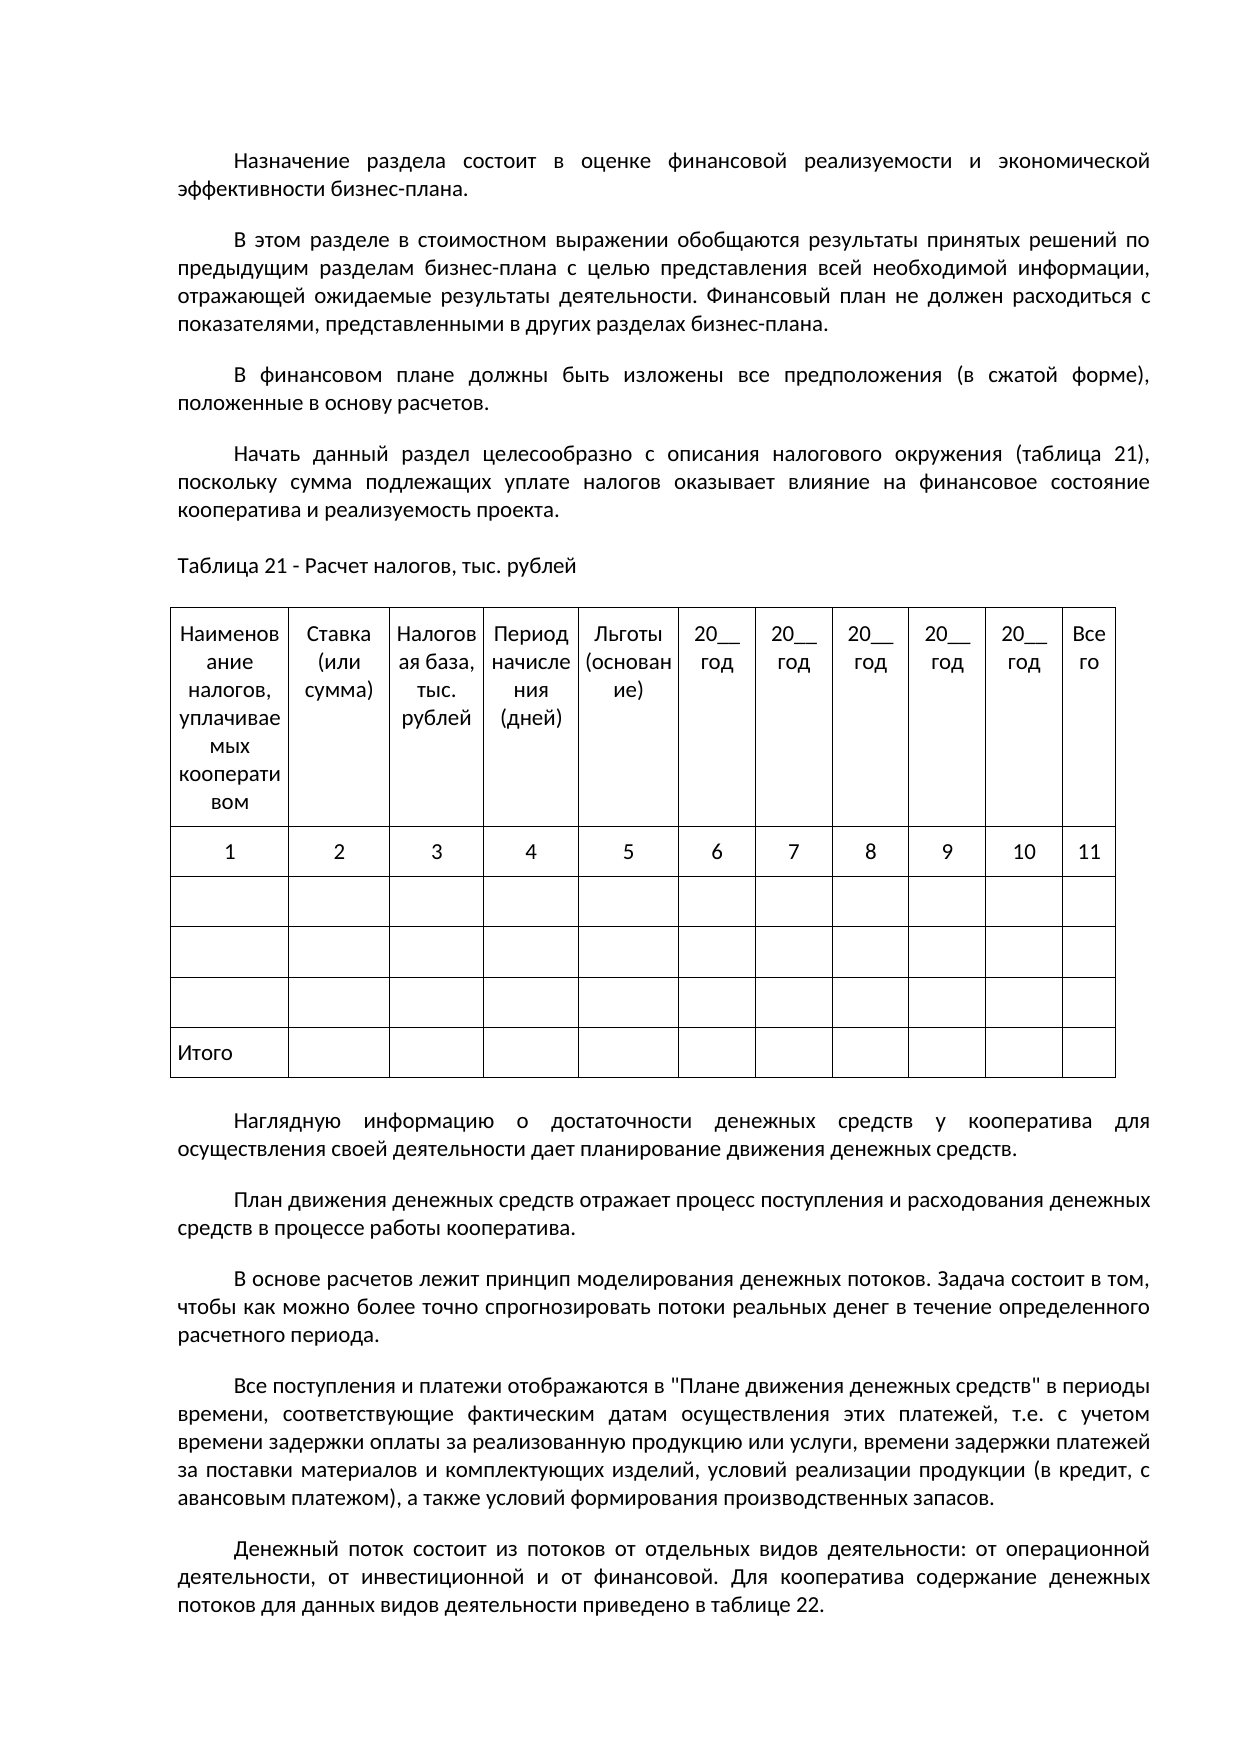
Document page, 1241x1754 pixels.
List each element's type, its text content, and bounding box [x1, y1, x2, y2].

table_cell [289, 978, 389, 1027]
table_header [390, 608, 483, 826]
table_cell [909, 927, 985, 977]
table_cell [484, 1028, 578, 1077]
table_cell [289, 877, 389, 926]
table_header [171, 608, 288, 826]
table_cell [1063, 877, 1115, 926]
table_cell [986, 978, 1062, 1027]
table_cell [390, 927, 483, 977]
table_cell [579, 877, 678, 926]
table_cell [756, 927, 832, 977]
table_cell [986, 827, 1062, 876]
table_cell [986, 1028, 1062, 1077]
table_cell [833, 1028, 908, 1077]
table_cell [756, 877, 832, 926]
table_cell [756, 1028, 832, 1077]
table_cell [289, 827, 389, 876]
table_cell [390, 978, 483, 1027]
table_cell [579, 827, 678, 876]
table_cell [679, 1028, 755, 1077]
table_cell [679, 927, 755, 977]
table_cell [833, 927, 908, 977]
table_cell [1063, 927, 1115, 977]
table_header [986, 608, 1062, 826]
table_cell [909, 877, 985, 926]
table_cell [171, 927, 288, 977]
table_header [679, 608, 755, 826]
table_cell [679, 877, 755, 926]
text Начать данный раздел целесообразно с описания налогового окружения (таблица 21), поскольку сумма подлежащих уплате налогов оказывает влияние на финансовое состояние кооператива и реализуемость проекта. [177, 439, 1152, 523]
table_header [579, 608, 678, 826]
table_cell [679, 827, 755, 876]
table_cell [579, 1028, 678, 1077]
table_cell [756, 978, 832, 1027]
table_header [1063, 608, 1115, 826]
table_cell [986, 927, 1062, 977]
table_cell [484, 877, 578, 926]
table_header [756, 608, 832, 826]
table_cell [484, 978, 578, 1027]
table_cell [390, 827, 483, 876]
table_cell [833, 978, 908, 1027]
text Назначение раздела состоит в оценке финансовой реализуемости и экономической эффективности бизнес-плана. [177, 146, 1152, 202]
text Таблица 21 - Расчет налогов, тыс. рублей [177, 551, 1152, 579]
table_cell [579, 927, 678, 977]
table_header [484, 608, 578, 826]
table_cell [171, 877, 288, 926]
text В этом разделе в стоимостном выражении обобщаются результаты принятых решений по предыдущим разделам бизнес-плана с целью представления всей необходимой информации, отражающей ожидаемые результаты деятельности. Финансовый план не должен расходиться с показателями, представленными в других разделах бизнес-плана. [177, 225, 1152, 337]
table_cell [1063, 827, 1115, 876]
text План движения денежных средств отражает процесс поступления и расходования денежных средств в процессе работы кооператива. [177, 1185, 1152, 1241]
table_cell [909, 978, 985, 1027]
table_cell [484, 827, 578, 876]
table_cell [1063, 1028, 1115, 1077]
text Наглядную информацию о достаточности денежных средств у кооператива для осуществления своей деятельности дает планирование движения денежных средств. [177, 1106, 1152, 1162]
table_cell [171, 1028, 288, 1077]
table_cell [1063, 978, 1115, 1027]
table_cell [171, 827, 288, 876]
text В финансовом плане должны быть изложены все предположения (в сжатой форме), положенные в основу расчетов. [177, 360, 1152, 416]
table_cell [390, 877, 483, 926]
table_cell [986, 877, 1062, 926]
text Денежный поток состоит из потоков от отдельных видов деятельности: от операционной деятельности, от инвестиционной и от финансовой. Для кооператива содержание денежных потоков для данных видов деятельности приведено в таблице 22. [177, 1534, 1152, 1618]
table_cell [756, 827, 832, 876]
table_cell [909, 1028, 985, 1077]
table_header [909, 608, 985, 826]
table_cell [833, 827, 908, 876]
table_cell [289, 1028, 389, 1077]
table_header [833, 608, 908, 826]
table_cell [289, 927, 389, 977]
text Все поступления и платежи отображаются в "Плане движения денежных средств" в периоды времени, соответствующие фактическим датам осуществления этих платежей, т.е. с учетом времени задержки оплаты за реализованную продукцию или услуги, времени задержки платежей за поставки материалов и комплектующих изделий, условий реализации продукции (в кредит, с авансовым платежом), а также условий формирования производственных запасов. [177, 1371, 1152, 1511]
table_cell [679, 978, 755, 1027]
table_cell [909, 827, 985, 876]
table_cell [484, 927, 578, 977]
text В основе расчетов лежит принцип моделирования денежных потоков. Задача состоит в том, чтобы как можно более точно спрогнозировать потоки реальных денег в течение определенного расчетного периода. [177, 1264, 1152, 1348]
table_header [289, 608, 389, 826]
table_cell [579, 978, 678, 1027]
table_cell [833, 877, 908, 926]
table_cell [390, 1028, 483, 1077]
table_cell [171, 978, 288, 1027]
